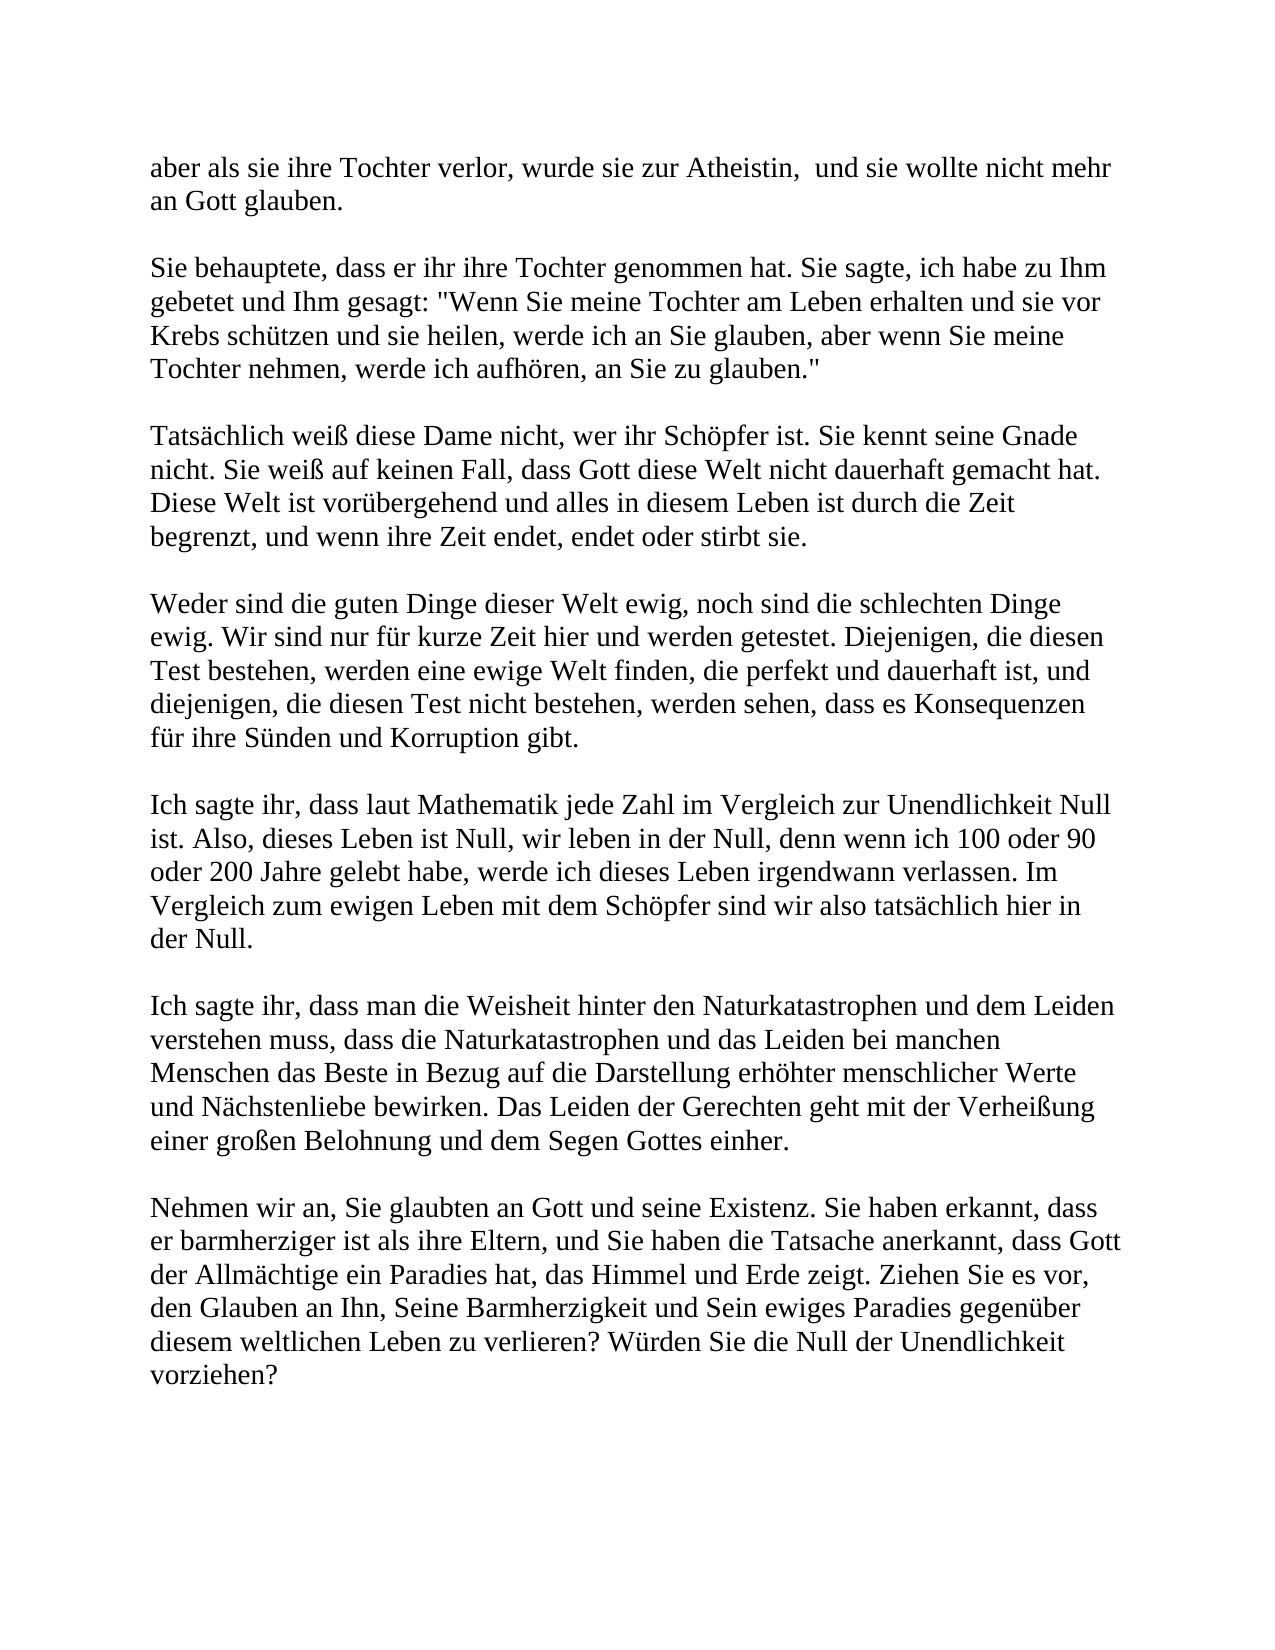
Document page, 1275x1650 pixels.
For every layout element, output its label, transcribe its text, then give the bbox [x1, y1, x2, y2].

text Nehmen wir an, Sie glaubten an Gott und seine Existenz. Sie haben erkannt, dass er barmherziger ist als ihre Eltern, und Sie haben die Tatsache anerkannt, dass Gott der Allmächtige ein Paradies hat, das Himmel und Erde zeigt. Ziehen Sie es vor, den Glauben an Ihn, Seine Barmherzigkeit und Sein ewiges Paradies gegenüber diesem weltlichen Leben zu verlieren? Würden Sie die Null der Unendlichkeit vorziehen? [150, 1190, 1125, 1391]
text Sie behauptete, dass er ihr ihre Tochter genommen hat. Sie sagte, ich habe zu Ihm gebetet und Ihm gesagt: "Wenn Sie meine Tochter am Leben erhalten und sie vor Krebs schützen und sie heilen, werde ich an Sie glauben, aber wenn Sie meine Tochter nehmen, werde ich aufhören, an Sie zu glauben." [150, 251, 1125, 385]
text Ich sagte ihr, dass man die Weisheit hinter den Naturkatastrophen und dem Leiden verstehen muss, dass die Naturkatastrophen und das Leiden bei manchen Menschen das Beste in Bezug auf die Darstellung erhöhter menschlicher Werte und Nächstenliebe bewirken. Das Leiden der Gerechten geht mit der Verheißung einer großen Belohnung und dem Segen Gottes einher. [150, 988, 1125, 1156]
text Ich sagte ihr, dass laut Mathematik jede Zahl im Vergleich zur Unendlichkeit Null ist. Also, dieses Leben ist Null, wir leben in der Null, denn wenn ich 100 oder 90 oder 200 Jahre gelebt habe, werde ich dieses Leben irgendwann verlassen. Im Vergleich zum ewigen Leben mit dem Schöpfer sind wir also tatsächlich hier in der Null. [150, 787, 1125, 955]
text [150, 150, 1125, 217]
text Tatsächlich weiß diese Dame nicht, wer ihr Schöpfer ist. Sie kennt seine Gnade nicht. Sie weiß auf keinen Fall, dass Gott diese Welt nicht dauerhaft gemacht hat. Diese Welt ist vorübergehend und alles in diesem Leben ist durch die Zeit begrenzt, und wenn ihre Zeit endet, endet oder stirbt sie. [150, 418, 1125, 552]
text Weder sind die guten Dinge dieser Welt ewig, noch sind die schlechten Dinge ewig. Wir sind nur für kurze Zeit hier und werden getestet. Diejenigen, die diesen Test bestehen, werden eine ewige Welt finden, die perfekt und dauerhaft ist, und diejenigen, die diesen Test nicht bestehen, werden sehen, dass es Konsequenzen für ihre Sünden und Korruption gibt. [150, 586, 1125, 754]
